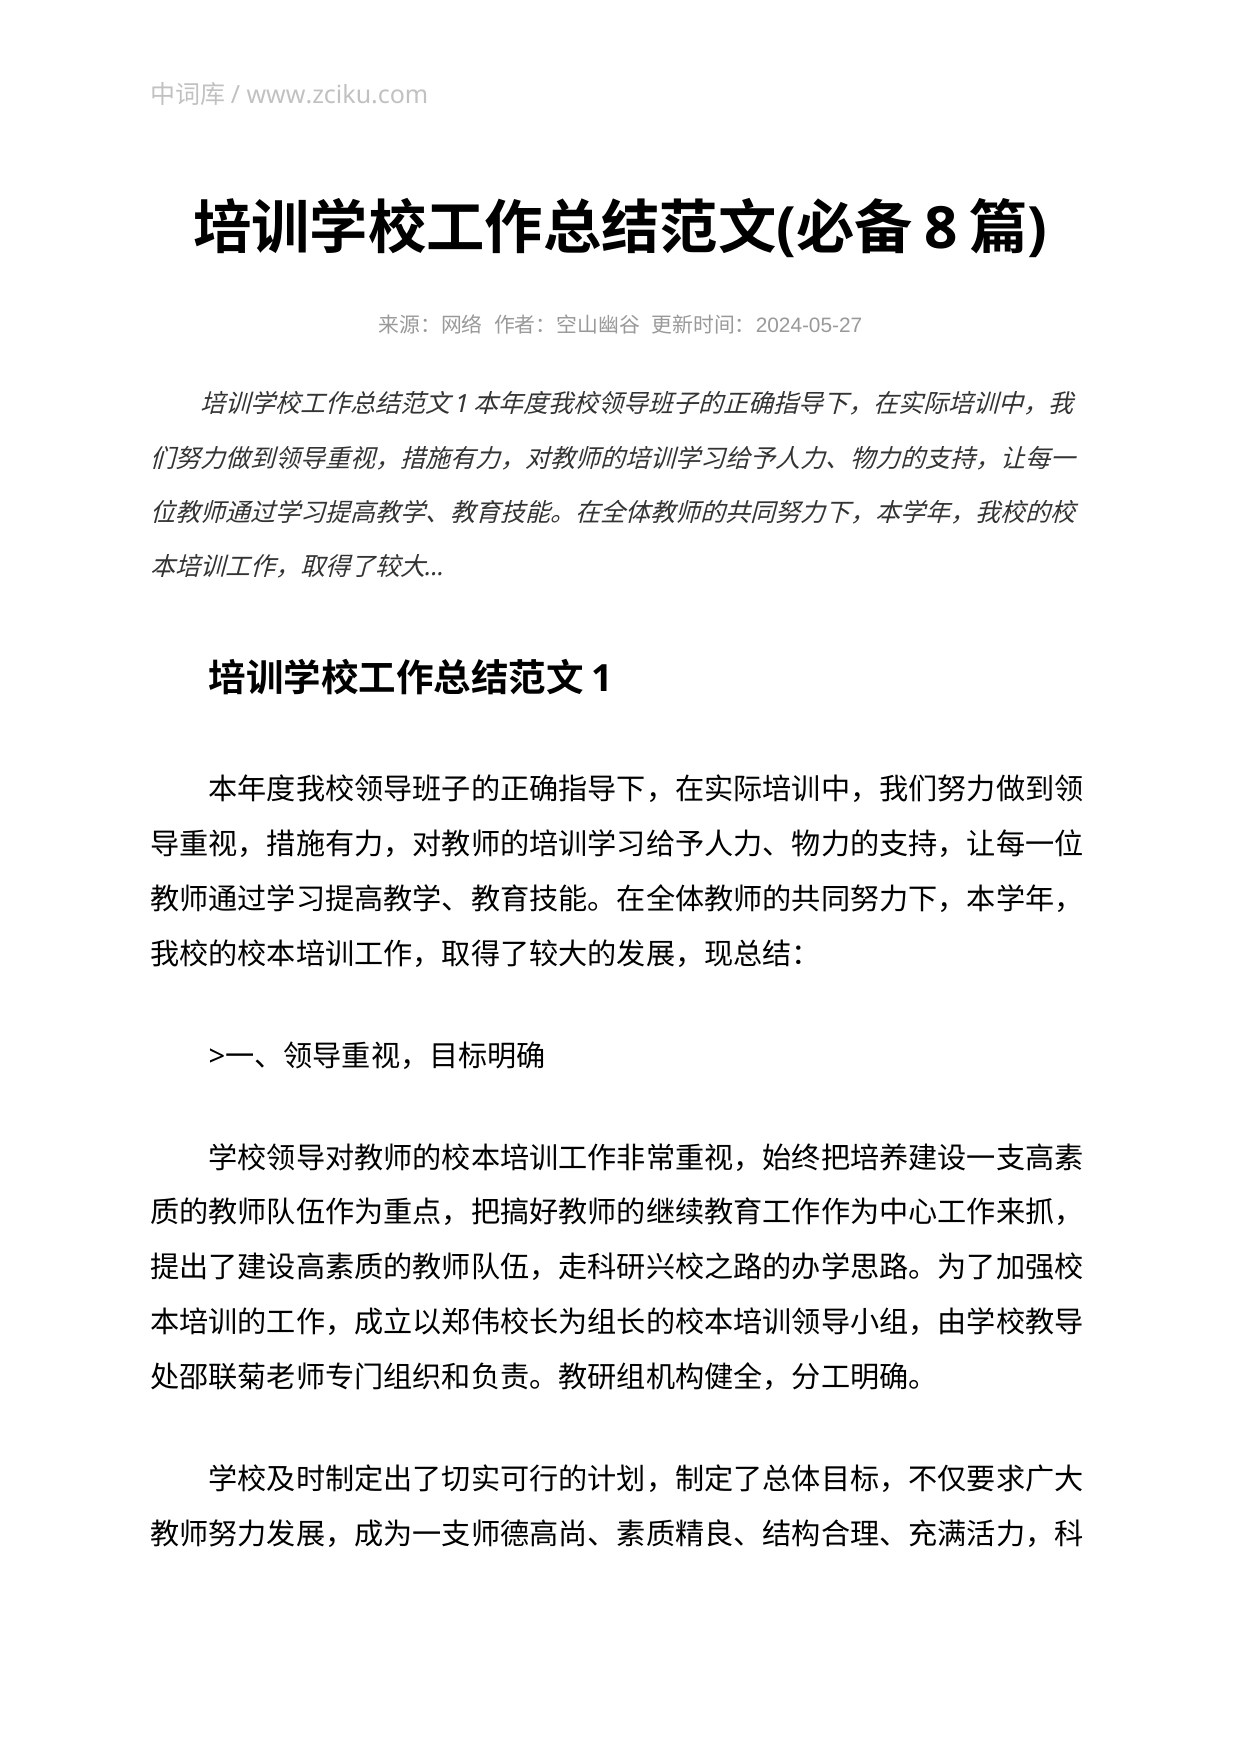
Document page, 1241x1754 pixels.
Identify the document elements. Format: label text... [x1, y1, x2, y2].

text 培训学校工作总结范文1本年度我校领导班子的正确指导下，在实际培训中，我们努力做到领导重视，措施有力，对教师的培训学习给予人力、物力的支持，让每一位教师通过学习提高教学、教育技能。在全体教师的共同努力下，本学年，我校的校本培训工作，取得了较大... [150, 384, 1090, 583]
subtitle 培训学校工作总结范文(必备8篇) [150, 181, 1090, 266]
text 来源：网络 作者：空山幽谷 更新时间：2024-05-27 [150, 313, 1090, 337]
text 学校领导对教师的校本培训工作非常重视，始终把培养建设一支高素质的教师队伍作为重点，把搞好教师的继续教育工作作为中心工作来抓，提出了建设高素质的教师队伍，走科研兴校之路的办学思路。为了加强校本培训的工作，成立以郑伟校长为组长的校本培训领导小组，由学校教导处邵联菊老师专门组织和负责。教研组机构健全，分工明确。 [150, 1134, 1090, 1396]
text >一、领导重视，目标明确 [150, 1032, 1090, 1074]
text 培训学校工作总结范文1 [150, 648, 1090, 703]
text 本年度我校领导班子的正确指导下，在实际培训中，我们努力做到领导重视，措施有力，对教师的培训学习给予人力、物力的支持，让每一位教师通过学习提高教学、教育技能。在全体教师的共同努力下，本学年，我校的校本培训工作，取得了较大的发展，现总结： [150, 766, 1090, 973]
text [150, 1456, 1090, 1553]
